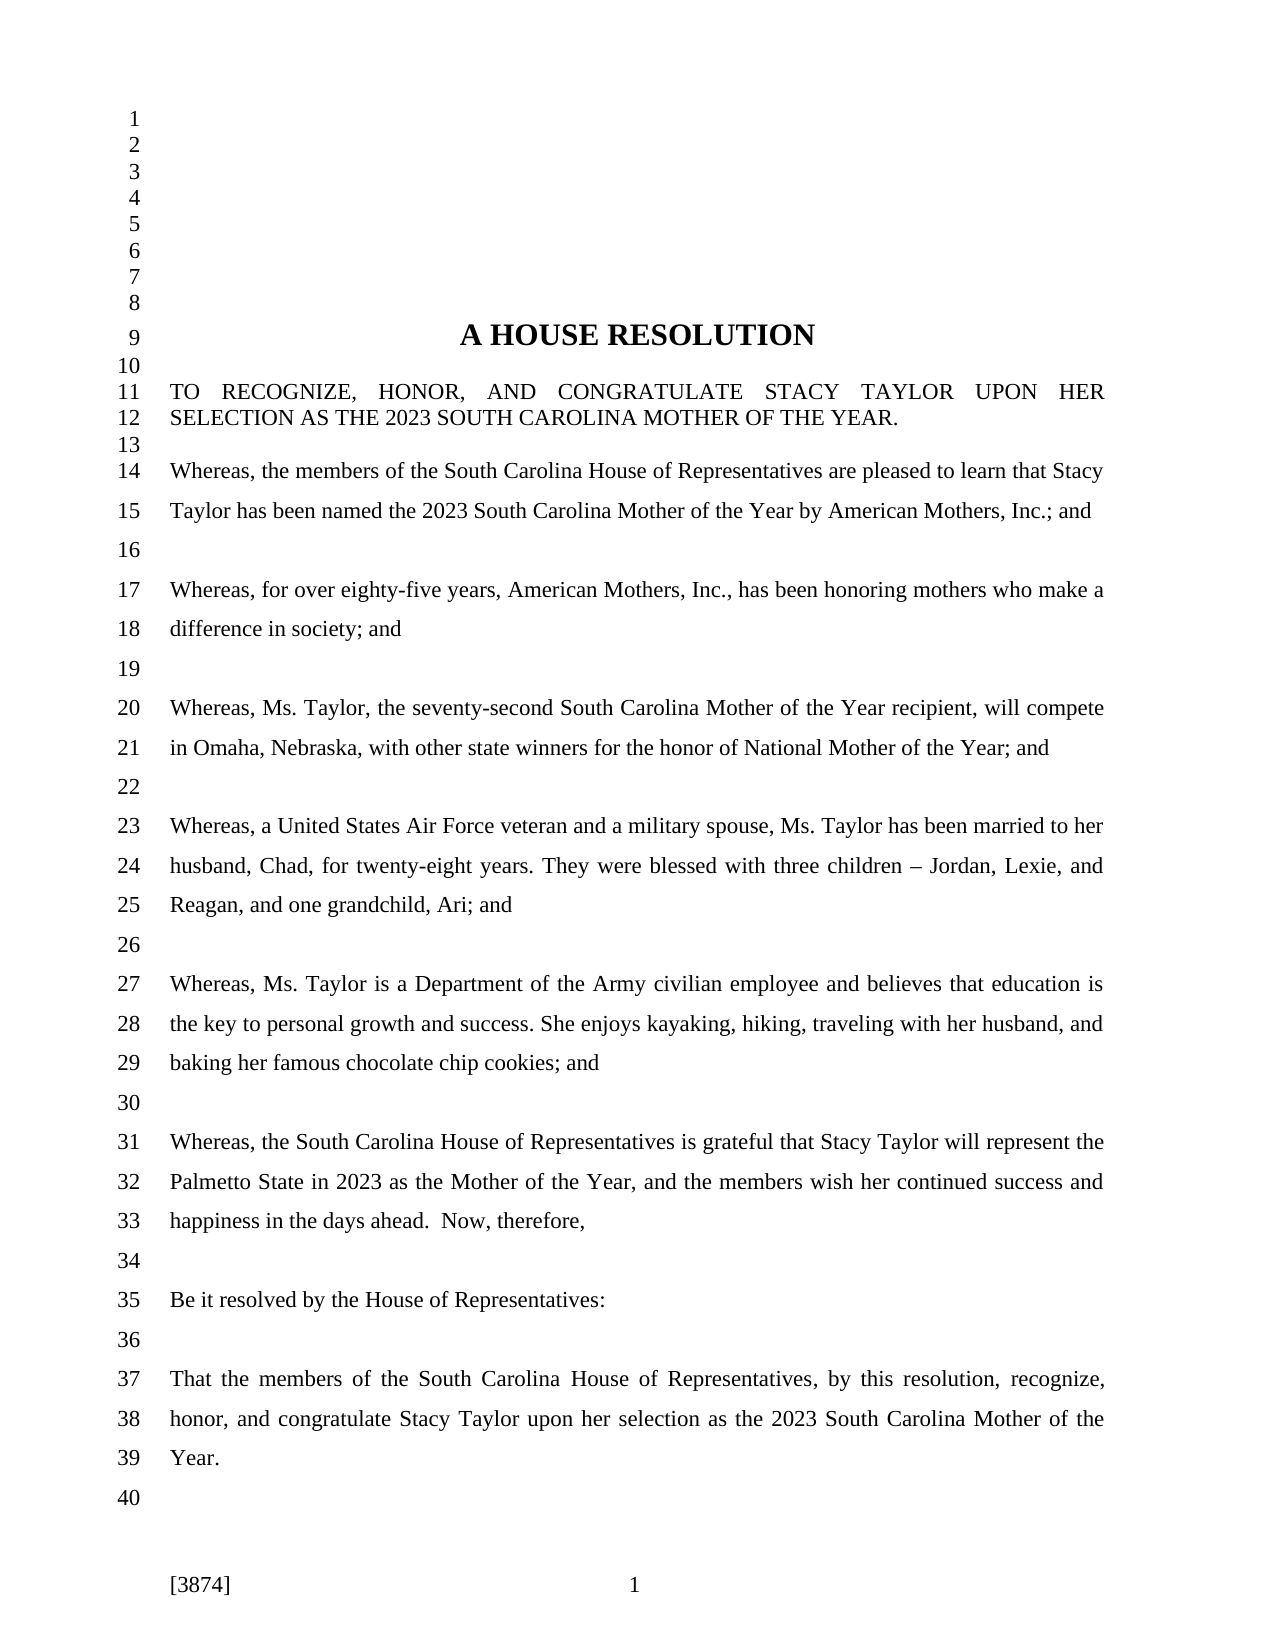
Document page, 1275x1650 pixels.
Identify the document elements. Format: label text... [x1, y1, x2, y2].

text Whereas, for over eighty-five years, American Mothers, Inc., has been honoring mothers who make a difference in society; and [169, 576, 1106, 641]
text Whereas, a United States Air Force veteran and a military spouse, Ms. Taylor has been married to her husband, Chad, for twenty-eight years. They were blessed with three children – Jordan, Lexie, and Reagan, and one grandchild, Ari; and [169, 812, 1106, 918]
text A RESOLUTION [169, 316, 1106, 352]
text That the members of the South Carolina , by this resolution, recognize, honor, and congratulate Stacy Taylor upon her selection as the 2023 South Carolina Mother of the Year. [169, 1365, 1106, 1471]
text Whereas, the members of the South Carolina House of Representatives are pleased to learn that Stacy Taylor has been named the 2023 South Carolina Mother of the Year by American Mothers, Inc.; and [169, 457, 1106, 523]
text Whereas, Ms. Taylor, the seventy-second South Carolina Mother of the Year recipient, will compete in Omaha, Nebraska, with other state winners for the honor of National Mother of the Year; and [169, 694, 1106, 760]
text Whereas, the South Carolina House of Representatives is grateful that Stacy Taylor will represent the Palmetto State in 2023 as the Mother of the Year, and the members wish her continued success and happiness in the days ahead. Now, therefore, [169, 1128, 1106, 1234]
text Whereas, Ms. Taylor is a Department of the Army civilian employee and believes that education is the key to personal growth and success. She enjoys kayaking, hiking, traveling with her husband, and baking her famous chocolate chip cookies; and [169, 970, 1106, 1076]
text Be it resolved by the : [169, 1286, 1106, 1313]
